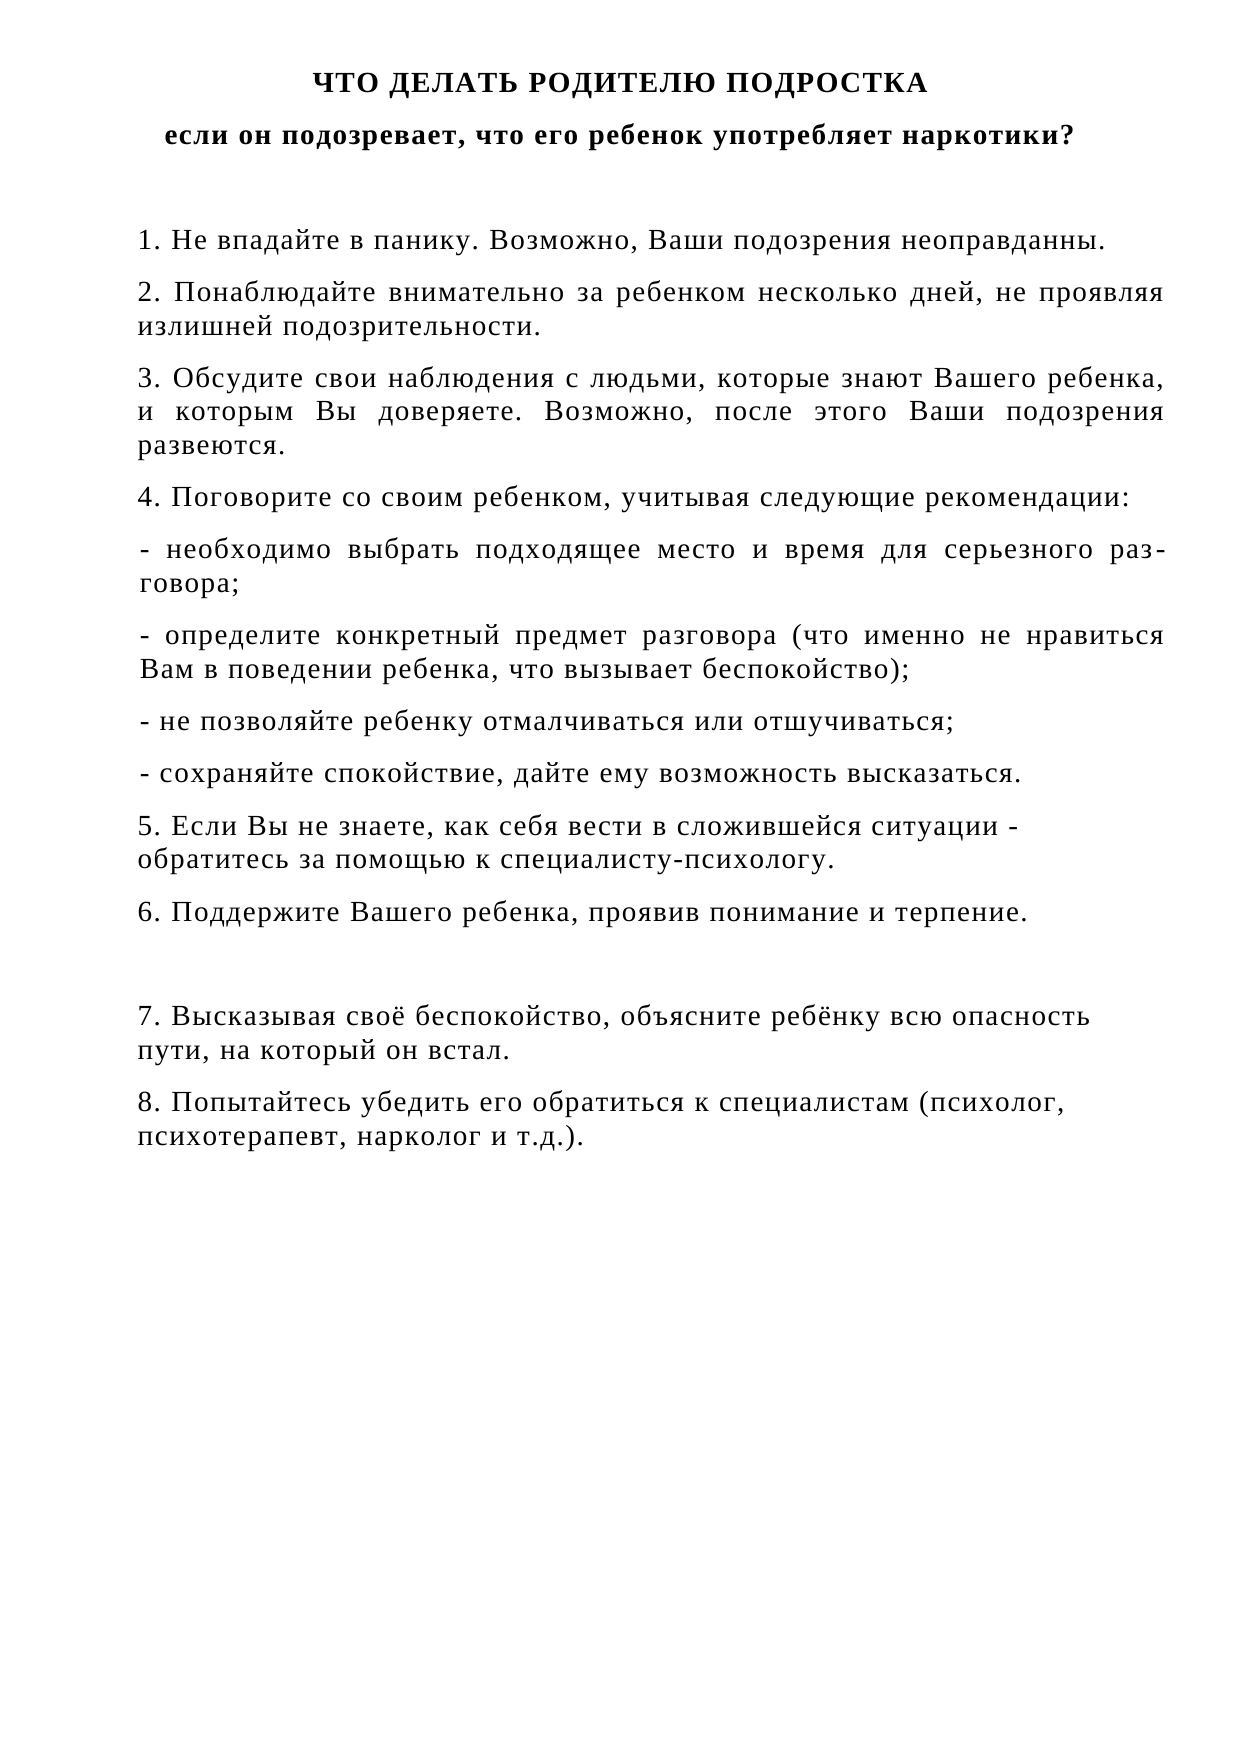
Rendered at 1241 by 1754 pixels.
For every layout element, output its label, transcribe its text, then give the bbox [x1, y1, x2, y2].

text 7. Высказывая своё беспокойство, объясните ребёнку всю опасность пути, на который он встал. [137, 998, 1165, 1065]
text - не позволяйте ребенку отмалчиваться или отшучиваться; [139, 703, 1165, 737]
text - сохраняйте спокойствие, дайте ему возможность высказаться. [139, 756, 1165, 789]
text - определите конкретный предмет разговора (что именно не нравиться Вам в поведении ребенка, что вызывает беспокойство); [139, 617, 1165, 684]
text 8. Попытайтесь убедить его обратиться к специалистам (психолог, психотерапевт, нарколог и т.д.). [137, 1084, 1165, 1151]
text 6. Поддержите Вашего ребенка, проявив понимание и терпение. [137, 894, 1165, 927]
text 4. Поговорите со своим ребенком, учитывая следующие рекомендации: [137, 479, 1165, 513]
text 3. Обсудите свои наблюдения с людьми, которые знают Вашего ребенка, и которым Вы доверяете. Возможно, после этого Ваши подозрения развеются. [137, 360, 1165, 461]
text - необходимо выбрать подходящее место и время для серьезного разговора; [139, 532, 1165, 599]
text 5. Если Вы не знаете, как себя вести в сложившейся ситуации - обратитесь за помощью к специалисту-психологу. [137, 808, 1165, 875]
text ЧТО ДЕЛАТЬ РОДИТЕЛЮ ПОДРОСТКА [75, 65, 1165, 98]
text 1. Не впадайте в панику. Возможно, Ваши подозрения неоправданны. [137, 222, 1165, 255]
text 2. Понаблюдайте внимательно за ребенком несколько дней, не проявляя излишней подозрительности. [137, 274, 1165, 341]
text если он подозревает, что его ребенок употребляет наркотики? [75, 117, 1165, 151]
